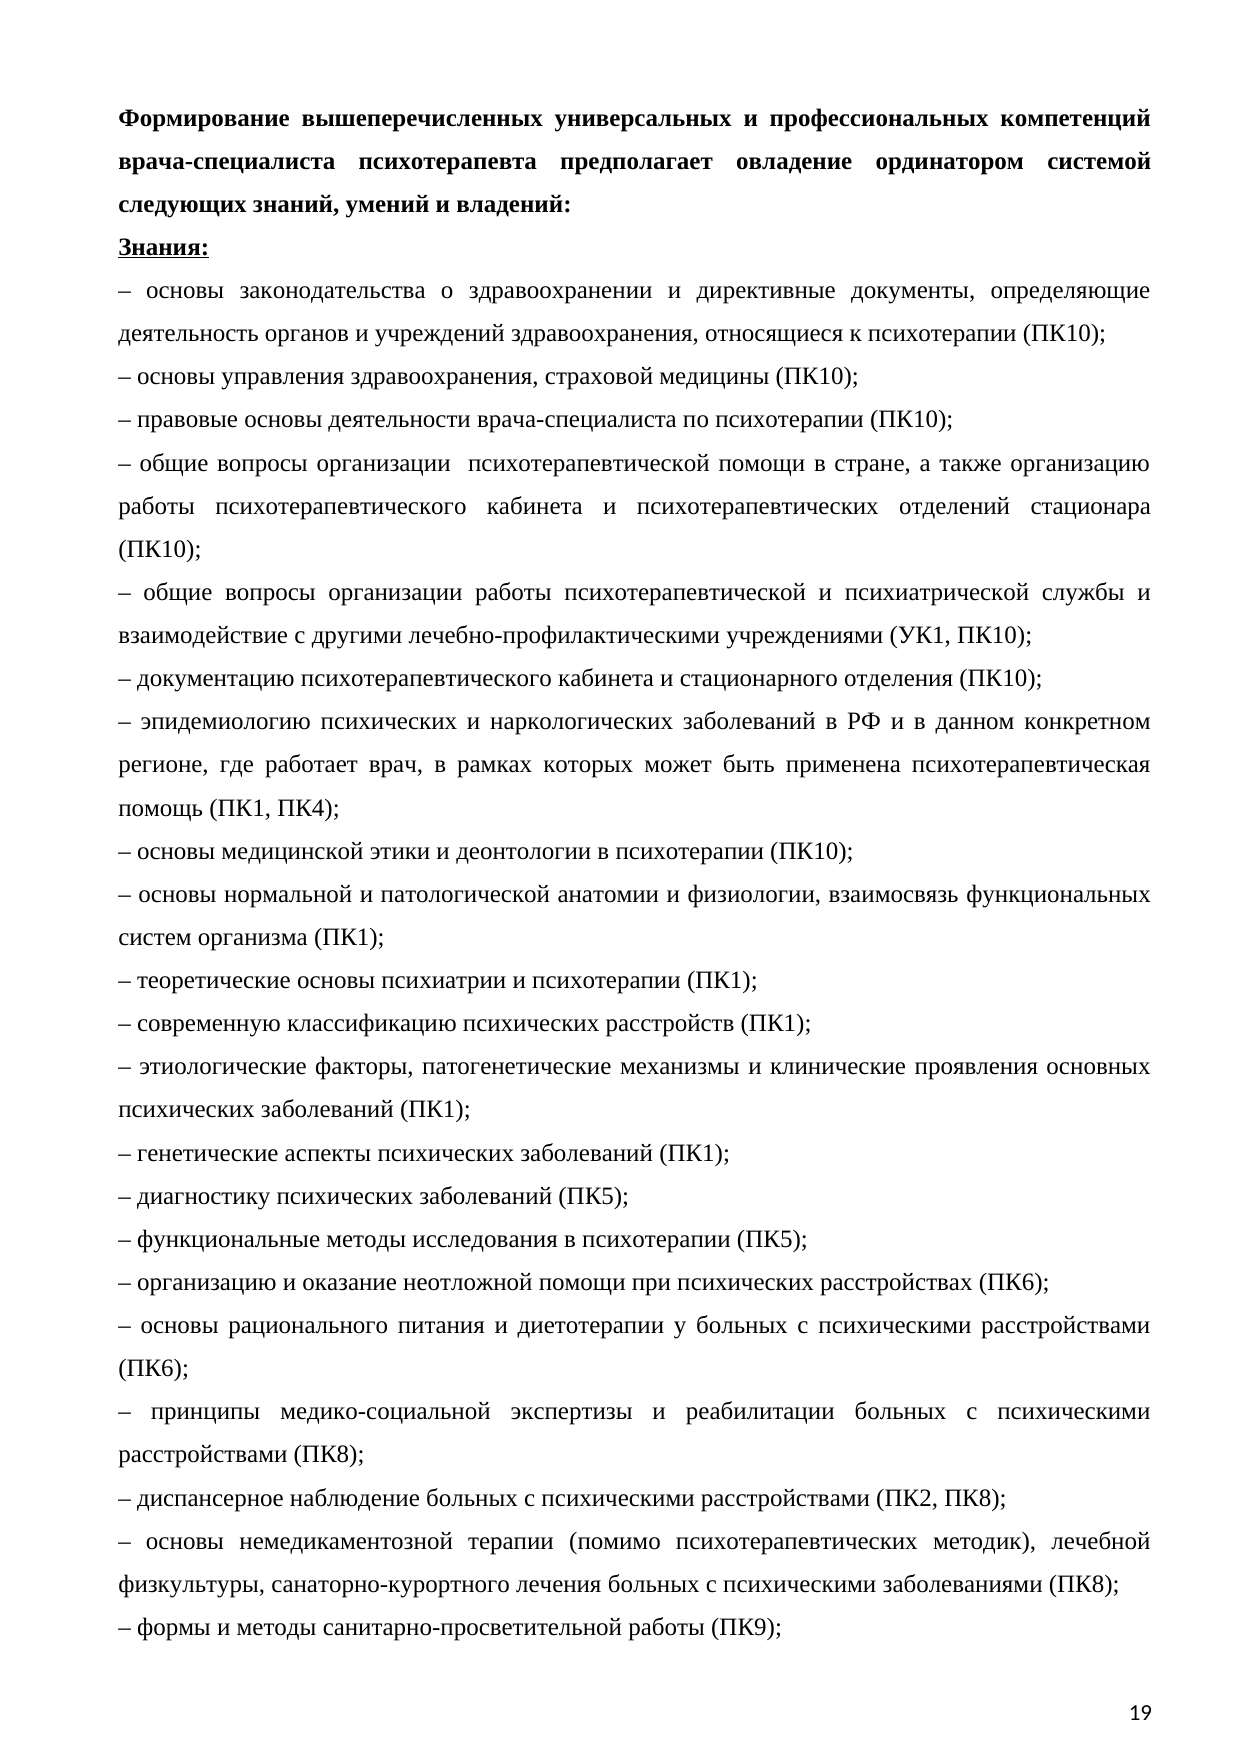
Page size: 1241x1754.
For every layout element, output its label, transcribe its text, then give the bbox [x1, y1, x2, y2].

text – эпидемиологию психических и наркологических заболеваний в РФ и в данном конкретном регионе, где работает врач, в рамках которых может быть применена психотерапевтическая помощь (ПК1, ПК4); [118, 706, 1152, 821]
text – принципы медико-социальной экспертизы и реабилитации больных с психическими расстройствами (ПК8); [118, 1396, 1152, 1468]
text – современную классификацию психических расстройств (ПК1); [118, 1008, 1152, 1037]
text Формирование вышеперечисленных универсальных и профессиональных компетенций врача-специалиста психотерапевта предполагает овладение ординатором системой следующих знаний, умений и владений: [118, 103, 1152, 218]
text – основы управления здравоохранения, страховой медицины (ПК10); [118, 361, 1152, 390]
text – правовые основы деятельности врача-специалиста по психотерапии (ПК10); [118, 404, 1152, 433]
text – основы нормальной и патологической анатомии и физиологии, взаимосвязь функциональных систем организма (ПК1); [118, 879, 1152, 951]
text – этиологические факторы, патогенетические механизмы и клинические проявления основных психических заболеваний (ПК1); [118, 1051, 1152, 1123]
text – диагностику психических заболеваний (ПК5); [118, 1181, 1152, 1209]
text – основы немедикаментозной терапии (помимо психотерапевтических методик), лечебной физкультуры, санаторно-курортного лечения больных с психическими заболеваниями (ПК8); [118, 1526, 1152, 1598]
text – основы законодательства о здравоохранении и директивные документы, определяющие деятельность органов и учреждений здравоохранения, относящиеся к психотерапии (ПК10); [118, 275, 1152, 347]
text – основы рационального питания и диетотерапии у больных с психическими расстройствами (ПК6); [118, 1310, 1152, 1382]
text Знания: [118, 232, 1152, 261]
text – документацию психотерапевтического кабинета и стационарного отделения (ПК10); [118, 663, 1152, 692]
text – организацию и оказание неотложной помощи при психических расстройствах (ПК6); [118, 1267, 1152, 1296]
text – общие вопросы организации работы психотерапевтической и психиатрической службы и взаимодействие с другими лечебно-профилактическими учреждениями (УК1, ПК10); [118, 577, 1152, 649]
text – диспансерное наблюдение больных с психическими расстройствами (ПК2, ПК8); [118, 1483, 1152, 1511]
text – формы и методы санитарно-просветительной работы (ПК9); [118, 1612, 1152, 1641]
text – теоретические основы психиатрии и психотерапии (ПК1); [118, 965, 1152, 994]
text – общие вопросы организации психотерапевтической помощи в стране, а также организацию работы психотерапевтического кабинета и психотерапевтических отделений стационара (ПК10); [118, 448, 1152, 563]
text – основы медицинской этики и деонтологии в психотерапии (ПК10); [118, 836, 1152, 864]
text – генетические аспекты психических заболеваний (ПК1); [118, 1138, 1152, 1166]
text – функциональные методы исследования в психотерапии (ПК5); [118, 1224, 1152, 1253]
